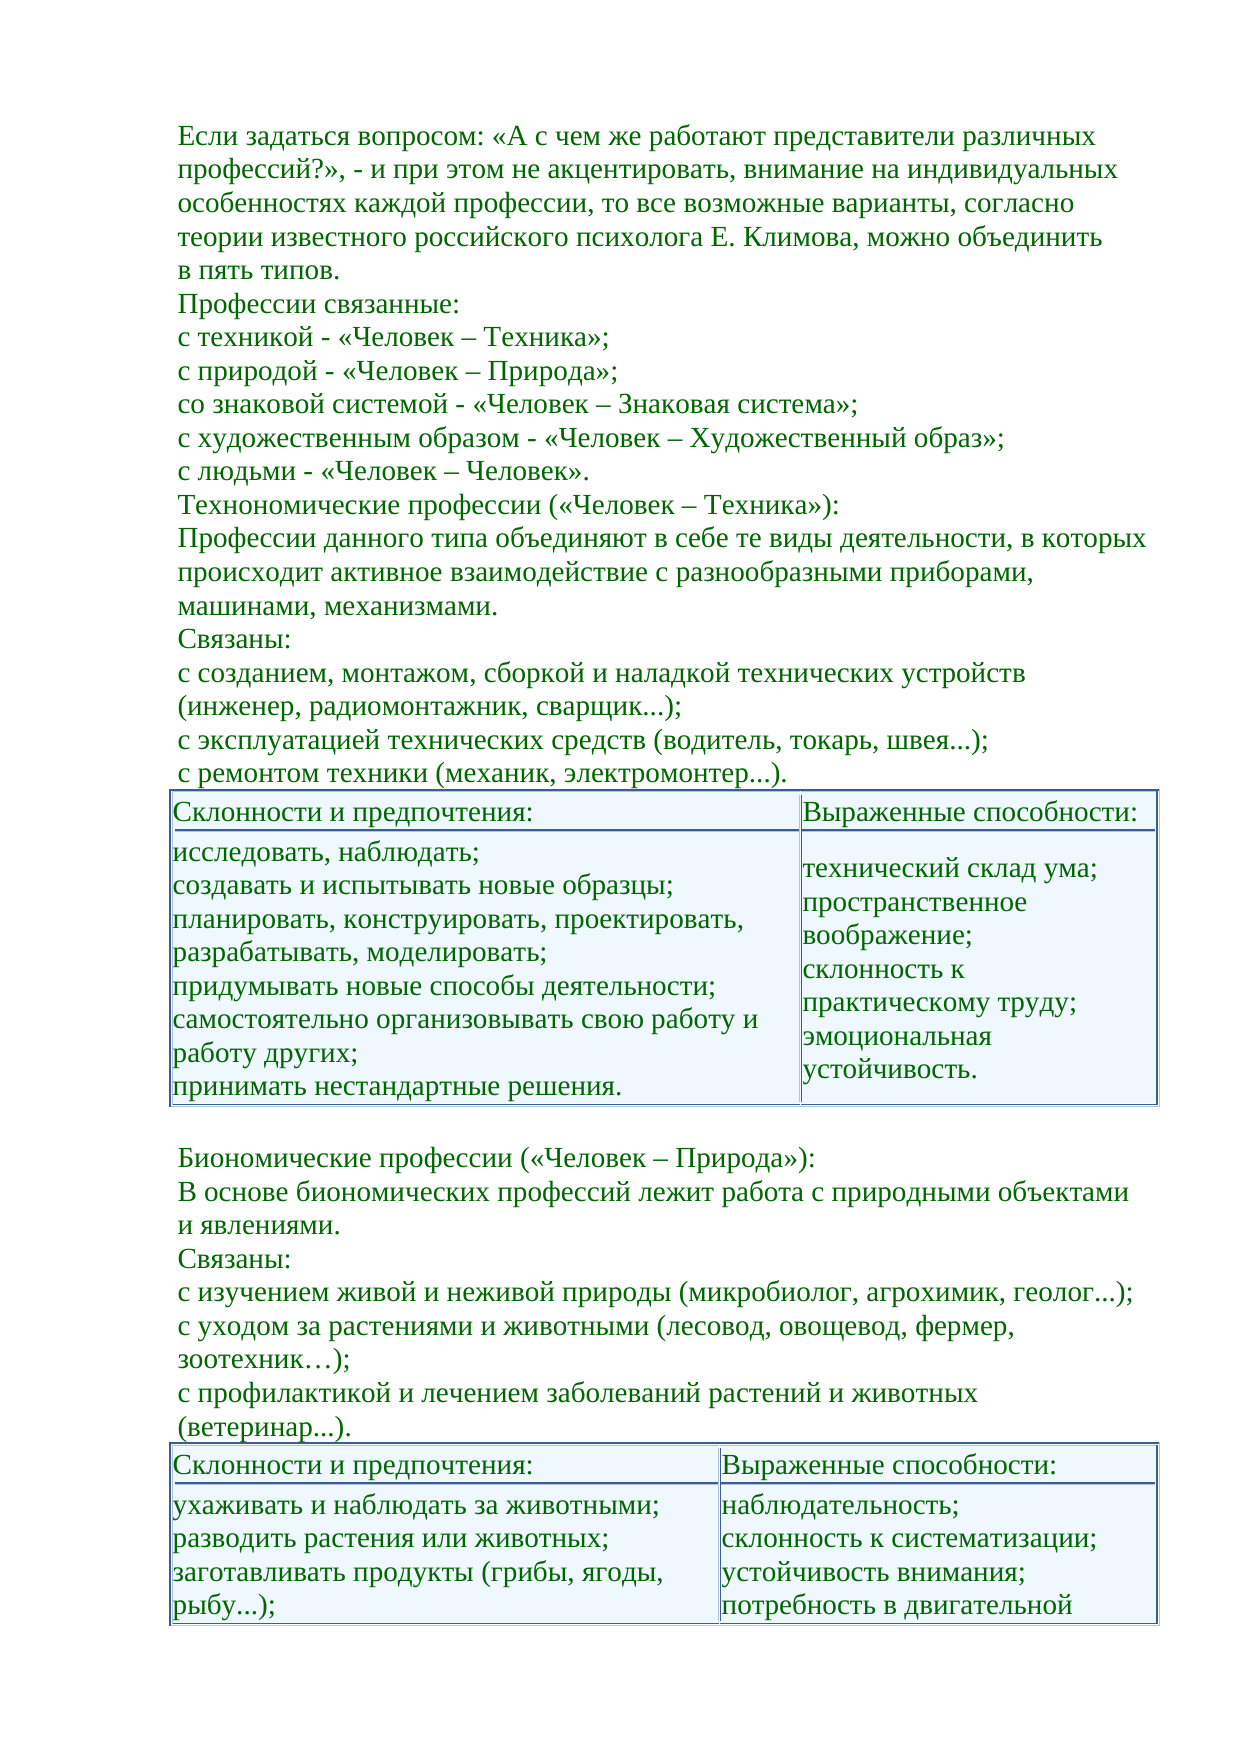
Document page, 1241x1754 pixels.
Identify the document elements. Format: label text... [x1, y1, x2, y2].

text c техникой - «Человек – Техника»; [177, 319, 1152, 353]
table_header Склонности и предпочтения: [173, 792, 801, 829]
text Технономические профессии («Человек – Техника»): Профессии данного типа объединяют в себе те виды деятельности, в которых происходит активное взаимодействие с разнообразными приборами, машинами, механизмами. Связаны: [177, 487, 1152, 655]
text с ремонтом техники (механик, электромонтер...). [177, 755, 1152, 789]
text с созданием, монтажом, сборкой и наладкой технических устройств (инженер, радиомонтажник, сварщик...); [177, 655, 1152, 722]
table_cell технический склад ума; пространственное воображение; склонность к практическому труду; эмоциональная устойчивость. [801, 829, 1156, 1103]
text с профилактикой и лечением заболеваний растений и животных (ветеринар...). [177, 1375, 1152, 1442]
text с эксплуатацией технических средств (водитель, токарь, швея...); [177, 722, 1152, 755]
text со знаковой системой - «Человек – Знаковая система»; [177, 386, 1152, 420]
text Профессии связанные: [177, 286, 1152, 319]
text с изучением живой и неживой природы (микробиолог, агрохимик, геолог...); [177, 1274, 1152, 1308]
text Если задаться вопросом: «А с чем же работают представители различных профессий?», - и при этом не акцентировать, внимание на индивидуальных особенностях каждой профессии, то все возможные варианты, согласно теории известного российского психолога Е. Климова, можно объединить в пять типов. [177, 118, 1152, 286]
text c людьми - «Человек – Человек». [177, 453, 1152, 487]
table_header Склонности и предпочтения: [173, 1446, 720, 1482]
text с художественным образом - «Человек – Художественный образ»; [177, 420, 1152, 453]
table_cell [720, 1482, 1156, 1623]
table_cell исследовать, наблюдать; создавать и испытывать новые образцы; планировать, конструировать, проектировать, разрабатывать, моделировать; придумывать новые способы деятельности; самостоятельно организовывать свою работу и работу других; принимать нестандартные решения. [173, 829, 801, 1103]
table_header Выраженные способности: [720, 1446, 1156, 1482]
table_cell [173, 1482, 720, 1623]
table_header Выраженные способности: [801, 792, 1156, 829]
text c природой - «Человек – Природа»; [177, 353, 1152, 386]
text с уходом за растениями и животными (лесовод, овощевод, фермер, зоотехник…); [177, 1308, 1152, 1375]
text Биономические профессии («Человек – Природа»): В основе биономических профессий лежит работа с природными объектами и явлениями. Связаны: [177, 1107, 1152, 1274]
